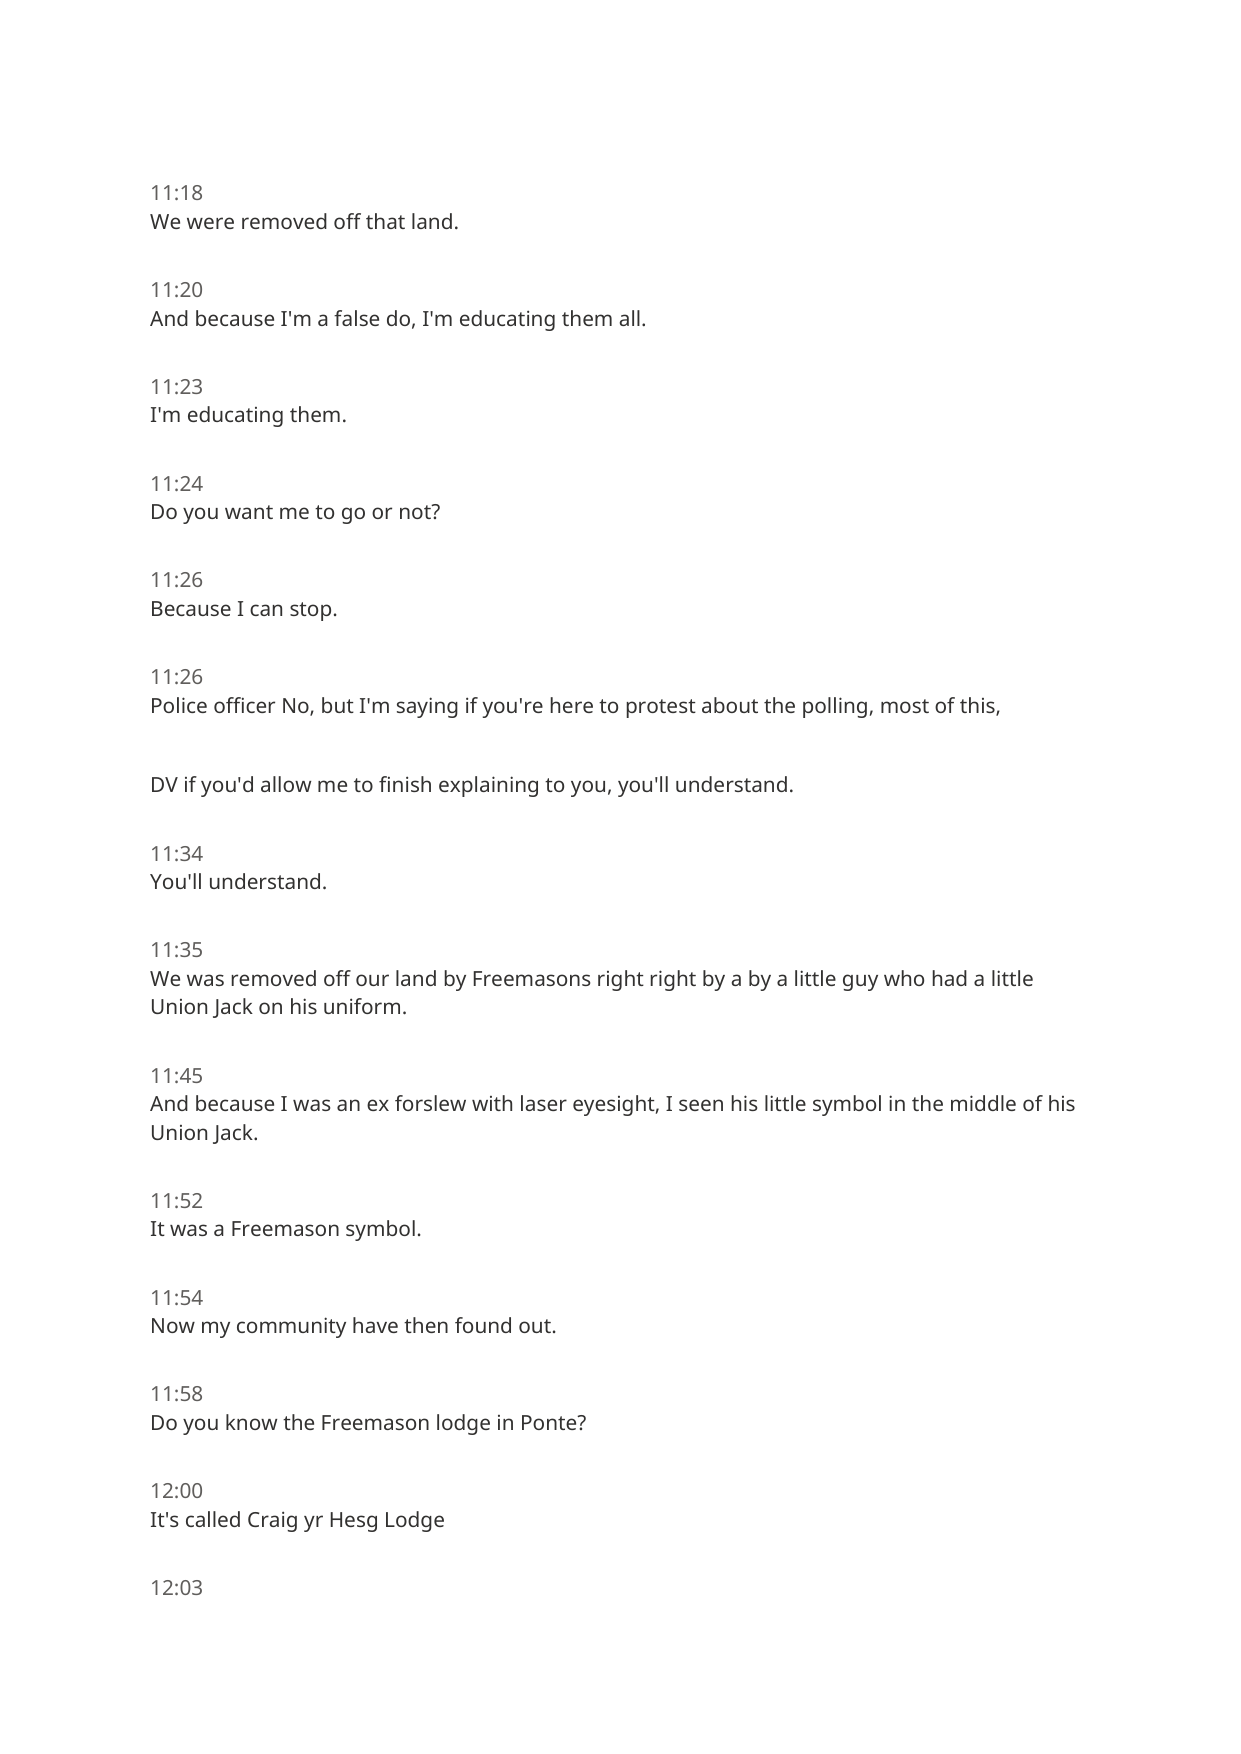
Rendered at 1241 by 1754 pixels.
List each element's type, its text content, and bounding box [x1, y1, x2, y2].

text 11:26 Police officer No, but I'm saying if you're here to protest about the polling, most of this, [150, 634, 1090, 719]
text 11:34 You'll understand. [150, 810, 1090, 896]
text DV if you'd allow me to finish explaining to you, you'll understand. [150, 771, 1090, 799]
text 11:54 Now my community have then found out. [150, 1254, 1090, 1340]
text 11:35 We was removed off our land by Freemasons right right by a by a little guy who had a little Union Jack on his uniform. [150, 907, 1090, 1021]
text 12:00 It's called Craig yr Hesg Lodge [150, 1448, 1090, 1533]
text 11:45 And because I was an ex forslew with laser eyesight, I seen his little symbol in the middle of his Union Jack. [150, 1032, 1090, 1146]
text 11:26 Because I can stop. [150, 537, 1090, 622]
text 11:58 Do you know the Freemason lodge in Ponte? [150, 1351, 1090, 1436]
text 11:18 We were removed off that land. [150, 150, 1090, 235]
text 11:24 Do you want me to go or not? [150, 440, 1090, 526]
text 11:23 I'm educating them. [150, 343, 1090, 429]
text 11:52 It was a Freemason symbol. [150, 1158, 1090, 1243]
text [150, 1545, 1090, 1602]
text 11:20 And because I'm a false do, I'm educating them all. [150, 247, 1090, 332]
